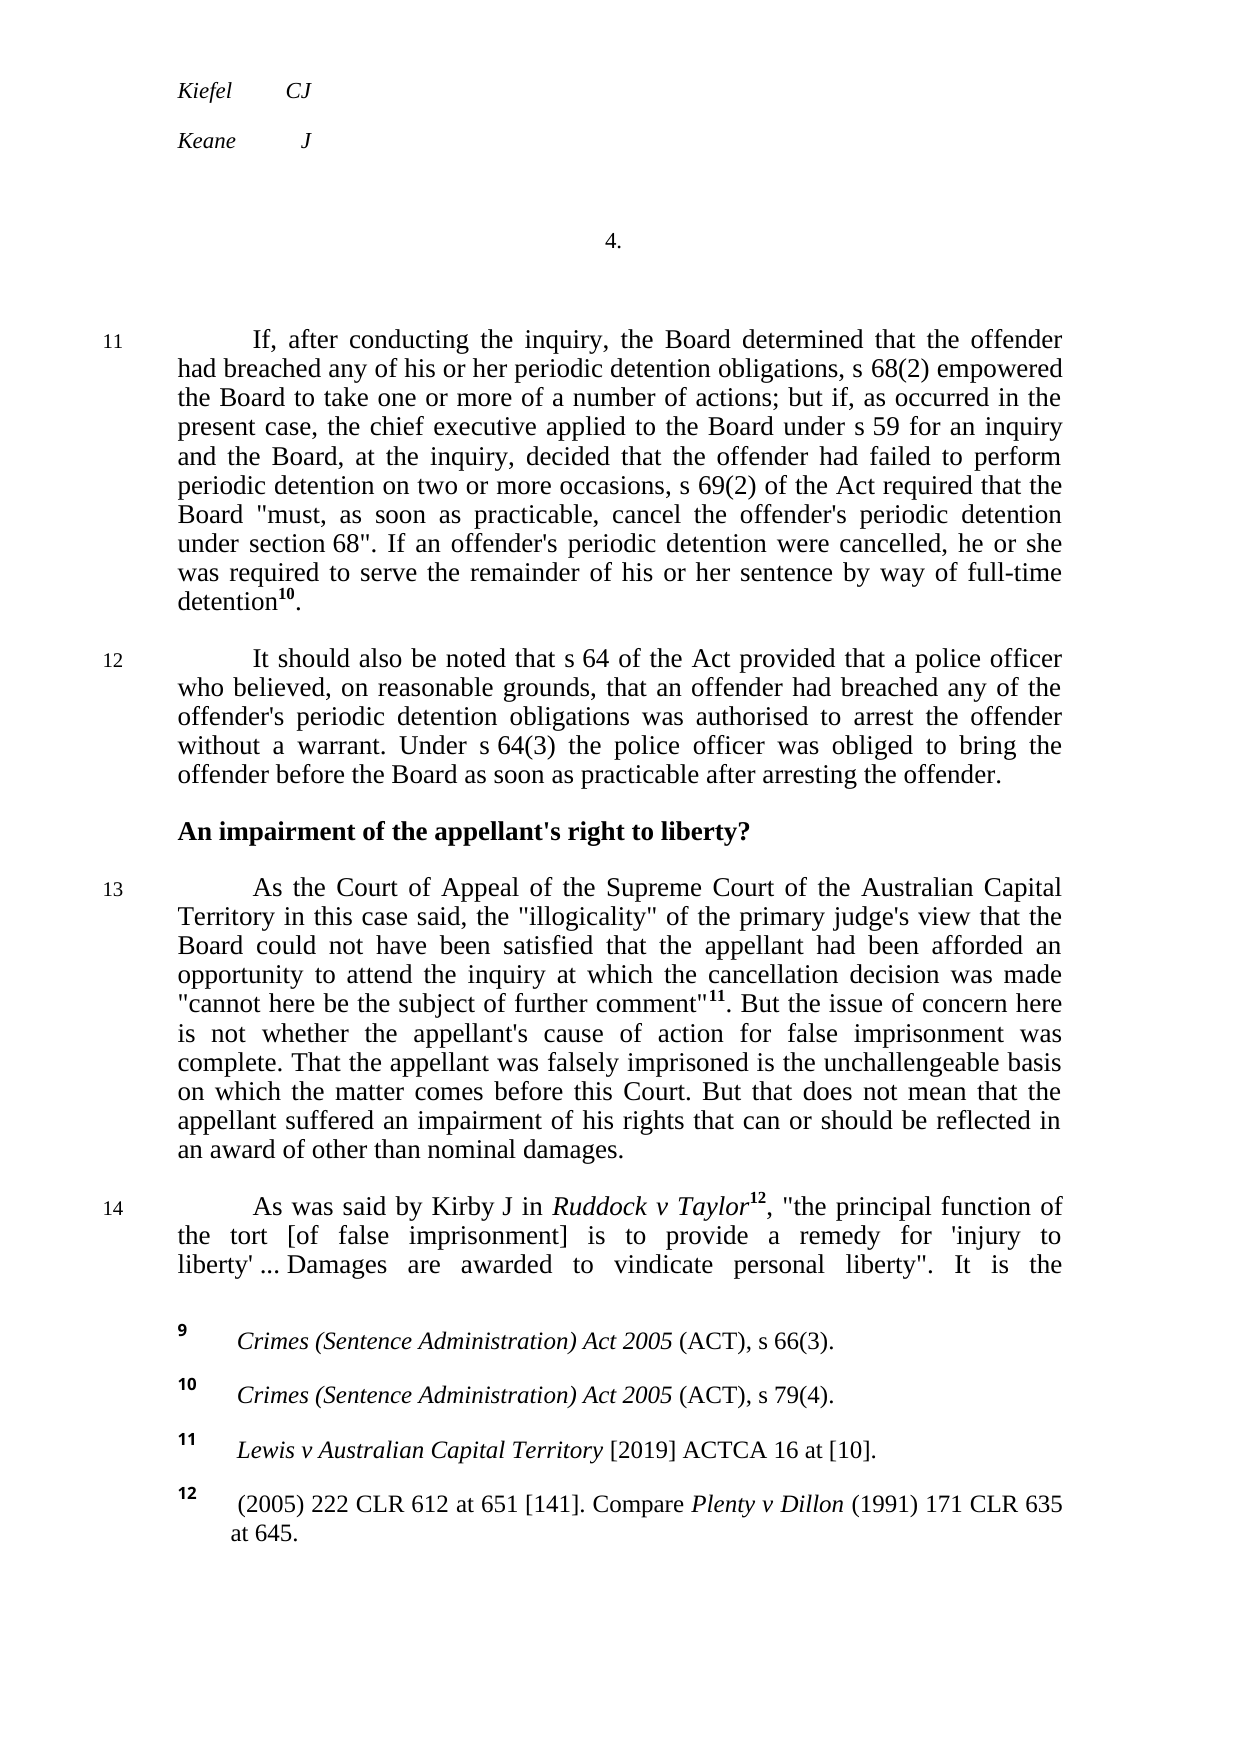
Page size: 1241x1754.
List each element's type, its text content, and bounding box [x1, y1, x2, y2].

list It should also be noted that s 64 of the Act provided that a police officer who believed, on reasonable grounds, that an offender had breached any of the offender's periodic detention obligations was authorised to arrest the offender without a warrant. Under s 64(3) the police officer was obliged to bring the offender before the Board as soon as practicable after arresting the offender. [102, 644, 1063, 789]
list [102, 1192, 1063, 1279]
list If, after conducting the inquiry, the Board determined that the offender had breached any of his or her periodic detention obligations, s 68(2) empowered the Board to take one or more of a number of actions; but if, as occurred in the present case, the chief executive applied to the Board under s 59 for an inquiry and the Board, at the inquiry, decided that the offender had failed to perform periodic detention on two or more occasions, s 69(2) of the Act required that the Board "must, as soon as practicable, cancel the offender's periodic detention under section 68". If an offender's periodic detention were cancelled, he or she was required to serve the remainder of his or her sentence by way of full-time detention. [102, 325, 1063, 617]
subtitle An impairment of the appellant's right to liberty? [177, 817, 1063, 846]
list As the Court of Appeal of the Supreme Court of the Australian Capital Territory in this case said, the "illogicality" of the primary judge's view that the Board could not have been satisfied that the appellant had been afforded an opportunity to attend the inquiry at which the cancellation decision was made "cannot here be the subject of further comment". But the issue of concern here is not whether the appellant's cause of action for false imprisonment was complete. That the appellant was falsely imprisoned is the unchallengeable basis on which the matter comes before this Court. But that does not mean that the appellant suffered an impairment of his rights that can or should be reflected in an award of other than nominal damages. [102, 873, 1063, 1164]
